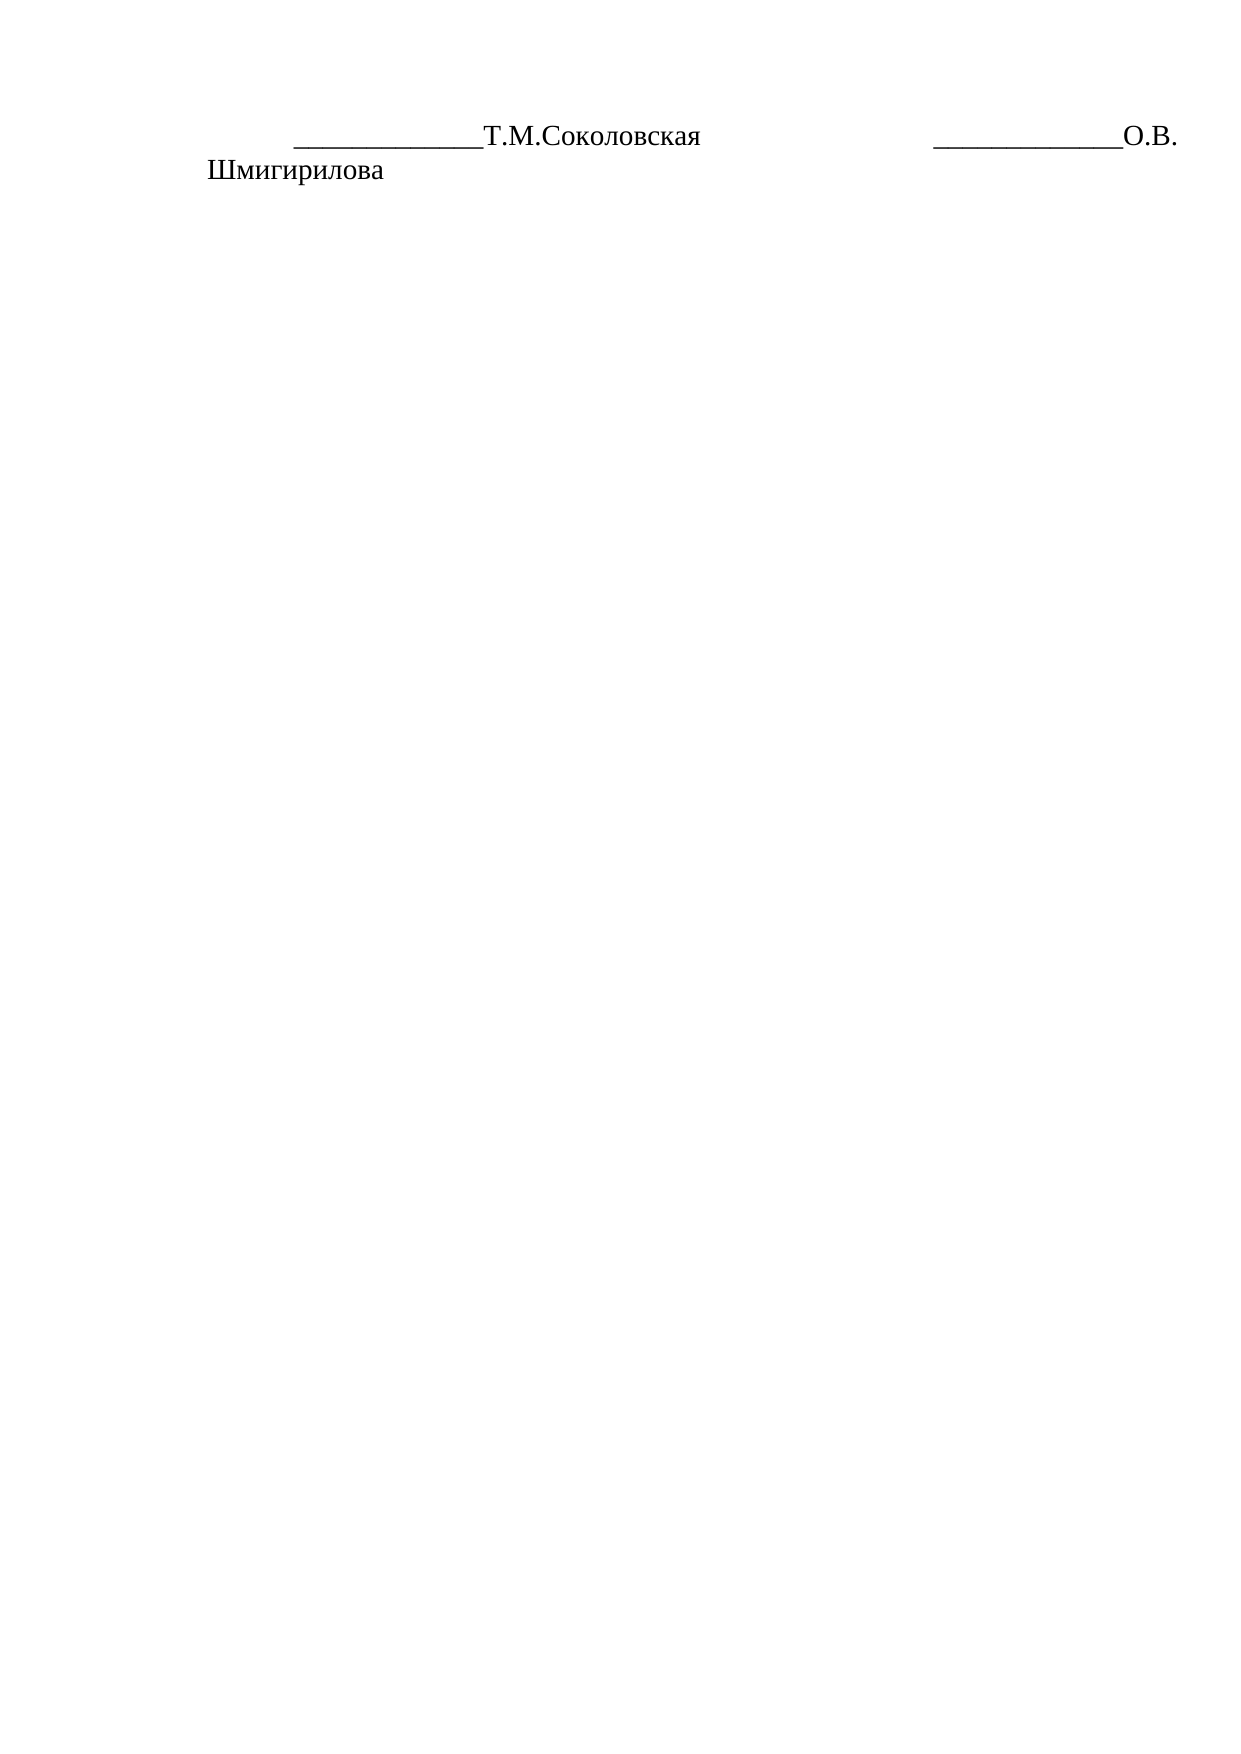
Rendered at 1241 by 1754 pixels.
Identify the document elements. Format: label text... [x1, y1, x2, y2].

text _____________Т.М.Соколовская _____________О.В. Шмигирилова [72, 118, 1181, 185]
